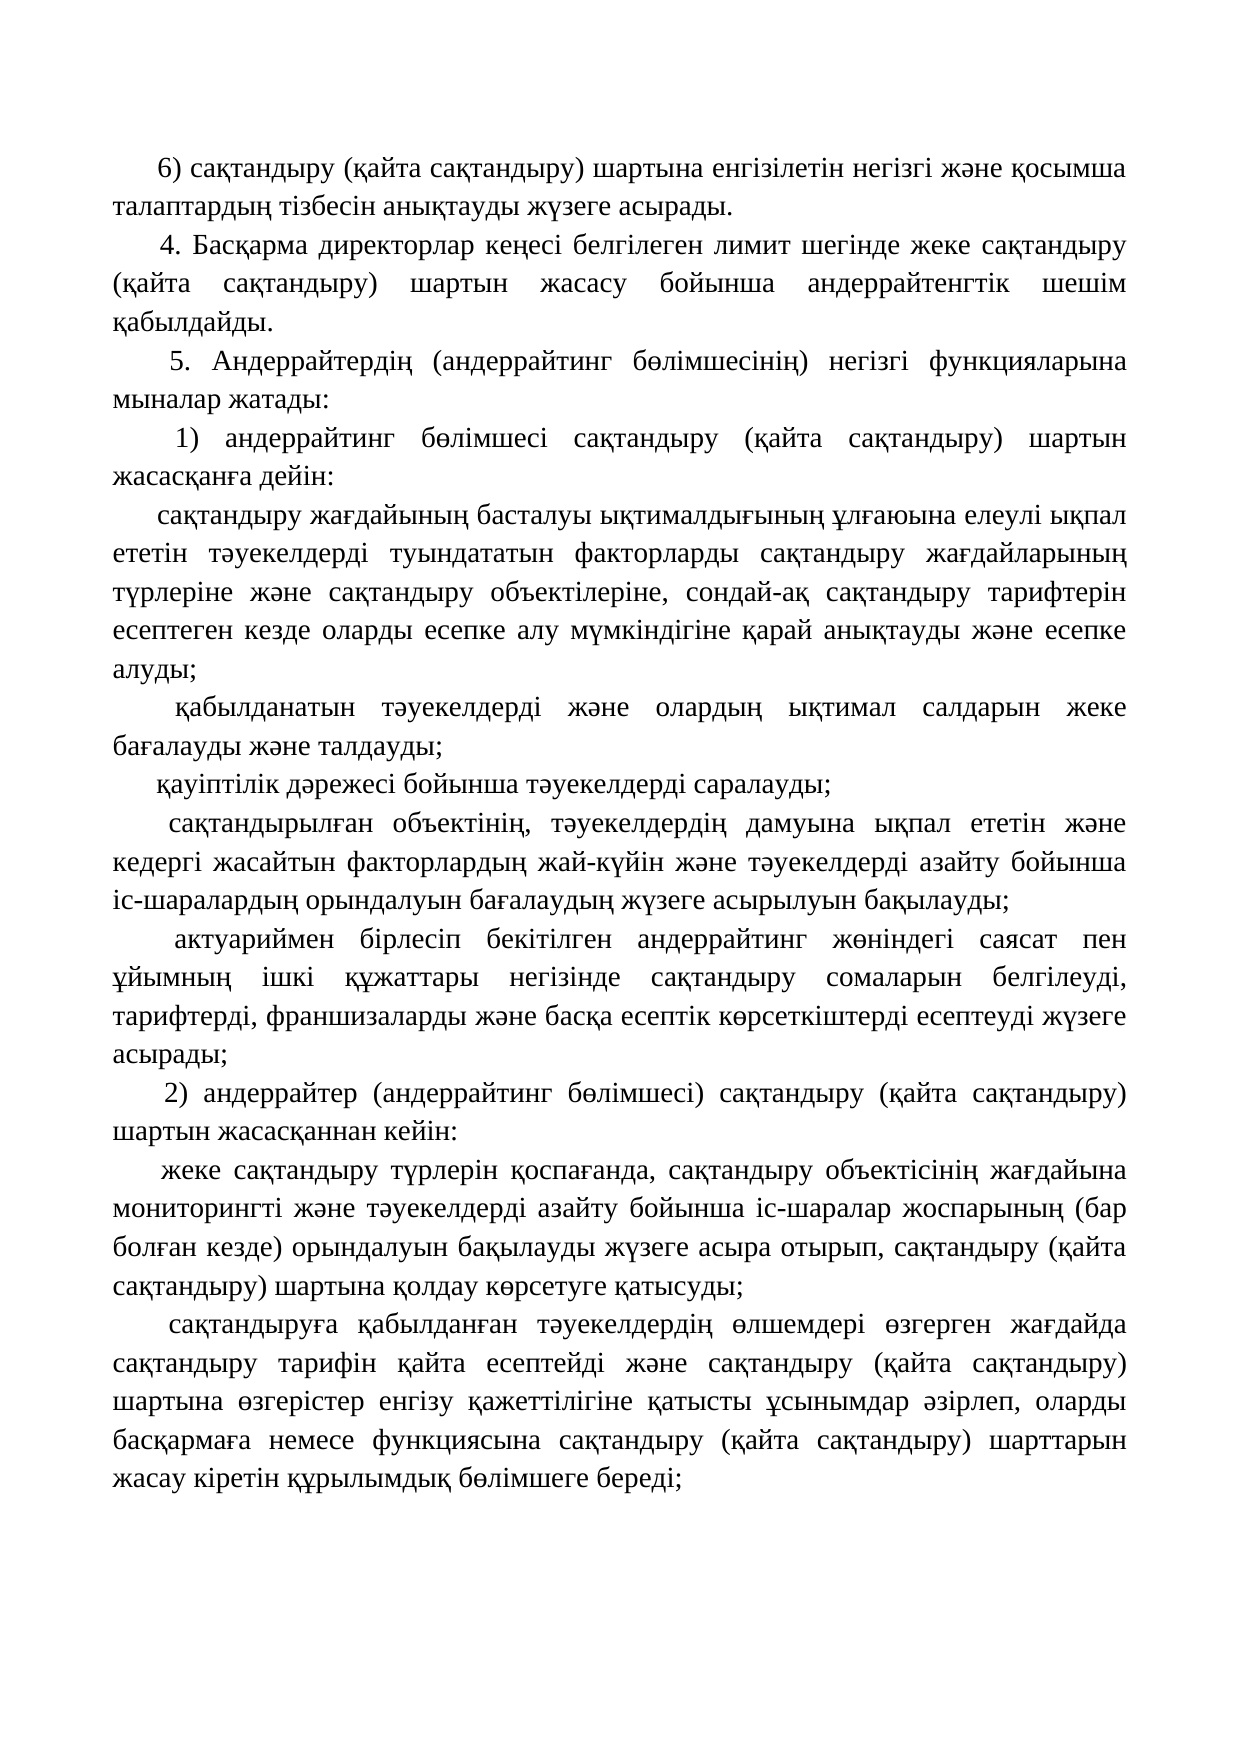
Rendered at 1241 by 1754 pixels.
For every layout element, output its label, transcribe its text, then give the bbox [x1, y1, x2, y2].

text 5. Андеррайтердің (андеррайтинг бөлімшесінің) негізгі функцияларына мыналар жатады: [112, 343, 1128, 415]
text қабылданатын тәуекелдерді және олардың ықтимал салдарын жеке бағалауды және талдауды; [112, 689, 1128, 762]
text 2) андеррайтер (андеррайтинг бөлімшесі) сақтандыру (қайта сақтандыру) шартын жасасқаннан кейін: [112, 1075, 1128, 1147]
text сақтандыруға қабылданған тәуекелдердің өлшемдері өзгерген жағдайда сақтандыру тарифін қайта есептейді және сақтандыру (қайта сақтандыру) шартына өзгерістер енгізу қажеттілігіне қатысты ұсынымдар әзірлеп, оларды басқармаға немесе функциясына сақтандыру (қайта сақтандыру) шарттарын жасау кіретін құрылымдық бөлімшеге береді; [112, 1306, 1128, 1494]
text 4. Басқарма директорлар кеңесі белгілеген лимит шегінде жеке сақтандыру (қайта сақтандыру) шартын жасасу бойынша андеррайтенгтік шешім қабылдайды. [112, 227, 1128, 338]
text 6) сақтандыру (қайта сақтандыру) шартына енгізілетін негізгі және қосымша талаптардың тізбесін анықтауды жүзеге асырады. [112, 150, 1128, 222]
text қауіптілік дәрежесі бойынша тәуекелдерді саралауды; [112, 767, 1128, 800]
text сақтандырылған объектінің, тәуекелдердің дамуына ықпал ететін және кедергі жасайтын факторлардың жай-күйін және тәуекелдерді азайту бойынша іс-шаралардың орындалуын бағалаудың жүзеге асырылуын бақылауды; [112, 805, 1128, 916]
text актуариймен бірлесіп бекітілген андеррайтинг жөніндегі саясат пен ұйымның ішкі құжаттары негізінде сақтандыру сомаларын белгілеуді, тарифтерді, франшизаларды және басқа есептік көрсеткіштерді есептеуді жүзеге асырады; [112, 921, 1128, 1070]
text жеке сақтандыру түрлерін қоспағанда, сақтандыру объектісінің жағдайына мониторингті және тәуекелдерді азайту бойынша іс-шаралар жоспарының (бар болған кезде) орындалуын бақылауды жүзеге асыра отырып, сақтандыру (қайта сақтандыру) шартына қолдау көрсетуге қатысуды; [112, 1152, 1128, 1301]
text сақтандыру жағдайының басталуы ықтималдығының ұлғаюына елеулі ықпал ететін тәуекелдерді туындататын факторларды сақтандыру жағдайларының түрлеріне және сақтандыру объектілеріне, сондай-ақ сақтандыру тарифтерін есептеген кезде оларды есепке алу мүмкіндігіне қарай анықтауды және есепке алуды; [112, 497, 1128, 684]
text 1) андеррайтинг бөлімшесі сақтандыру (қайта сақтандыру) шартын жасасқанға дейін: [112, 420, 1128, 492]
